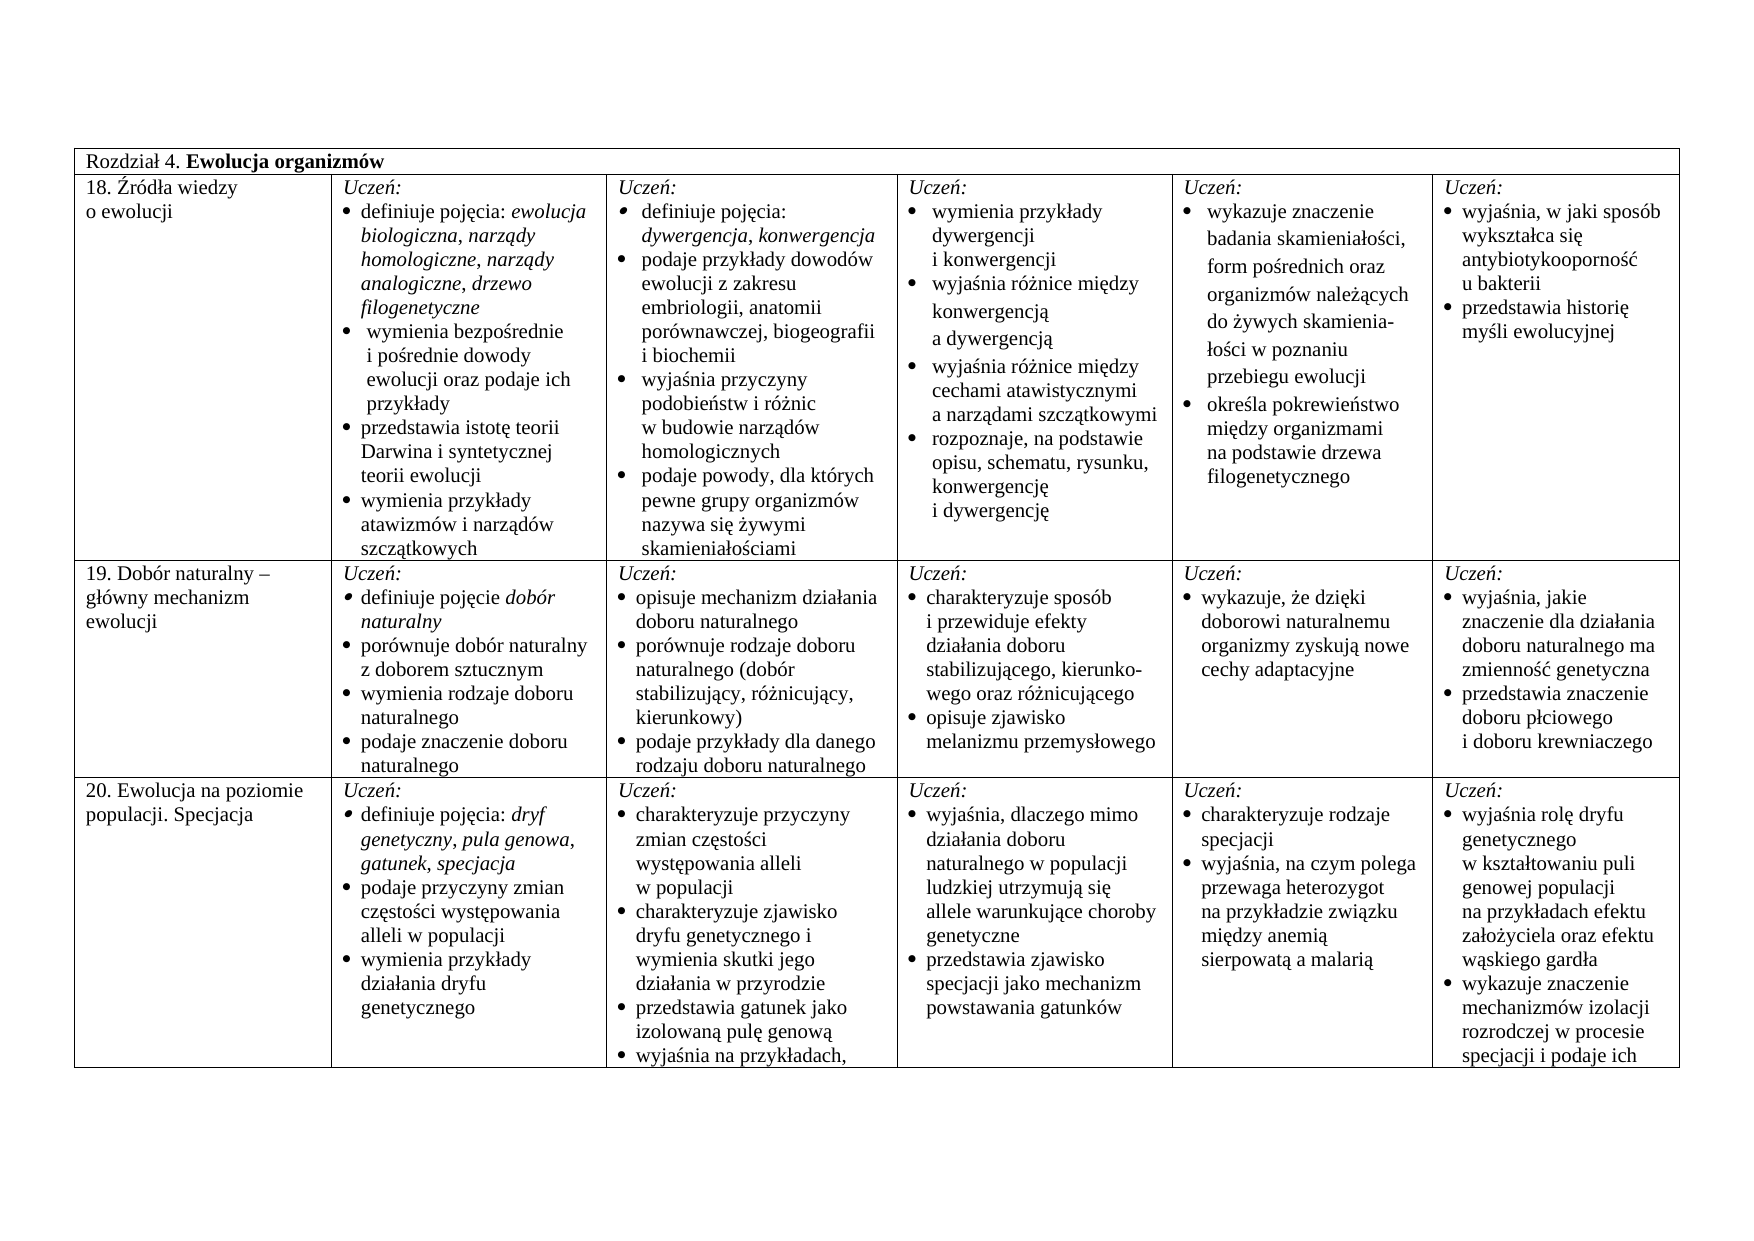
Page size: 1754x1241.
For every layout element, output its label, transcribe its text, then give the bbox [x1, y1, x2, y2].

table_cell Uczeń: definiuje pojęcie dobór naturalny porównuje dobór naturalny z doborem sztucznym wymienia rodzaje doboru naturalnego podaje znaczenie doboru naturalnego [332, 561, 606, 777]
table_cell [1173, 778, 1432, 1067]
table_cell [75, 778, 331, 1067]
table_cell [332, 778, 606, 1067]
table_cell Uczeń: wyjaśnia, w jaki sposób wykształca się antybiotykooporność u bakterii przedstawia historię myśli ewolucyjnej [1433, 175, 1679, 560]
table_cell Uczeń: charakteryzuje sposób i przewiduje efekty działania doboru stabilizującego, kierunko-wego oraz różnicującego opisuje zjawisko melanizmu przemysłowego [898, 561, 1172, 777]
table_cell Uczeń: definiuje pojęcia: ewolucja biologiczna, narządy homologiczne, narządy analogiczne, drzewo filogenetyczne wymienia bezpośrednie i pośrednie dowody ewolucji oraz podaje ich przykłady przedstawia istotę teorii Darwina i syntetycznej teorii ewolucji wymienia przykłady atawizmów i narządów szczątkowych [332, 175, 606, 560]
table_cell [607, 778, 897, 1067]
table_cell Uczeń: wykazuje, że dzięki doborowi naturalnemu organizmy zyskują nowe cechy adaptacyjne [1173, 561, 1432, 777]
table_cell Rozdział 4. Ewolucja organizmów [75, 149, 1679, 174]
table_cell 18. Źródła wiedzy o ewolucji [75, 175, 331, 560]
table_cell Uczeń: definiuje pojęcia: dywergencja, konwergencja podaje przykłady dowodów ewolucji z zakresu embriologii, anatomii porównawczej, biogeografii i biochemii wyjaśnia przyczyny podobieństw i różnic w budowie narządów homologicznych podaje powody, dla których pewne grupy organizmów nazywa się żywymi skamieniałościami [607, 175, 897, 560]
table_cell Uczeń: wyjaśnia, jakie znaczenie dla działania doboru naturalnego ma zmienność genetyczna przedstawia znaczenie doboru płciowego i doboru krewniaczego [1433, 561, 1679, 777]
table_cell Uczeń: opisuje mechanizm działania doboru naturalnego porównuje rodzaje doboru naturalnego (dobór stabilizujący, różnicujący, kierunkowy) podaje przykłady dla danego rodzaju doboru naturalnego [607, 561, 897, 777]
table_cell Uczeń: wykazuje znaczenie badania skamieniałości, form pośrednich oraz organizmów należących do żywych skamienia-łości w poznaniu przebiegu ewolucji określa pokrewieństwo między organizmami na podstawie drzewa filogenetycznego [1173, 175, 1432, 560]
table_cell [1433, 778, 1679, 1067]
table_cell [898, 778, 1172, 1067]
table_cell 19. Dobór naturalny – główny mechanizm ewolucji [75, 561, 331, 777]
table_cell Uczeń: wymienia przykłady dywergencji i konwergencji wyjaśnia różnice między konwergencją a dywergencją wyjaśnia różnice między cechami atawistycznymi a narządami szczątkowymi rozpoznaje, na podstawie opisu, schematu, rysunku, konwergencję i dywergencję [898, 175, 1172, 560]
